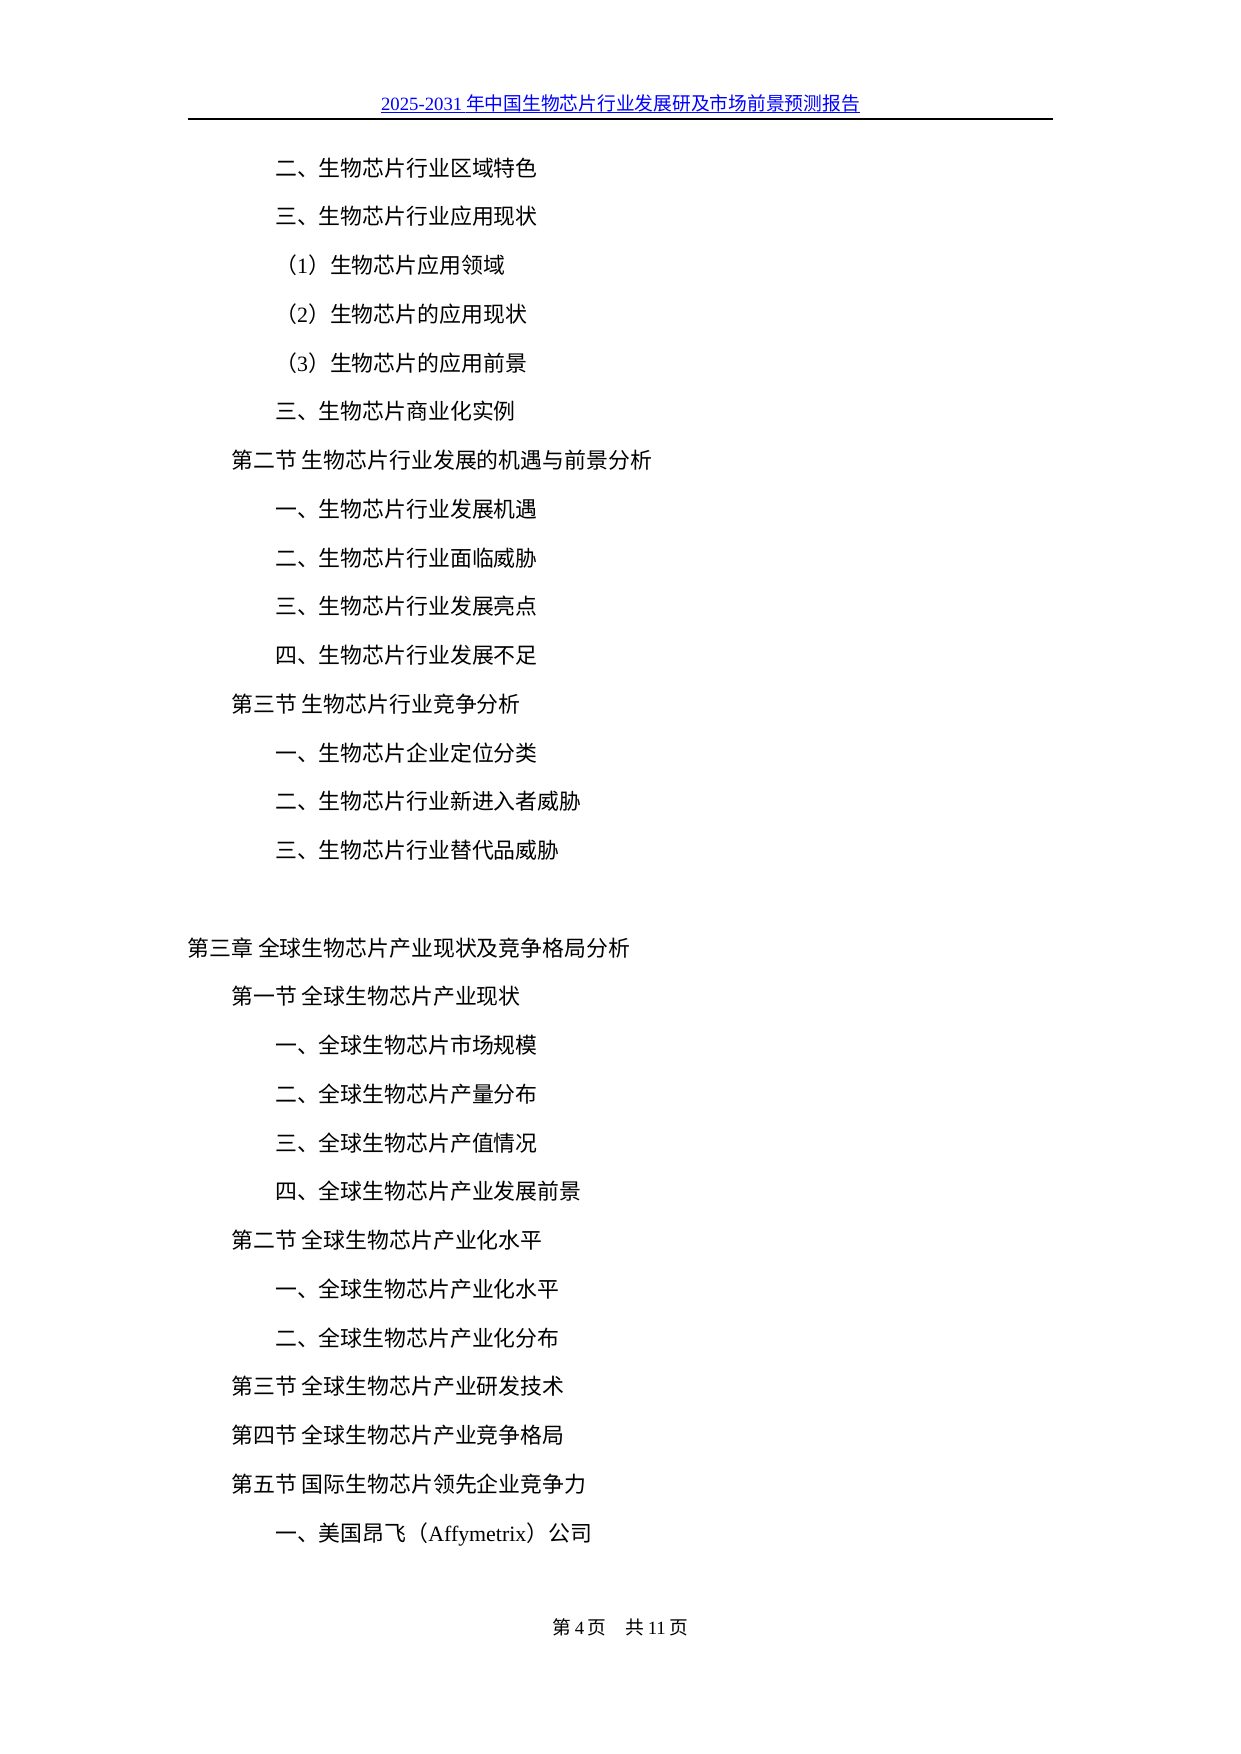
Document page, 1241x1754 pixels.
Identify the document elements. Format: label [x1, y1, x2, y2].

text [187, 150, 1053, 1548]
